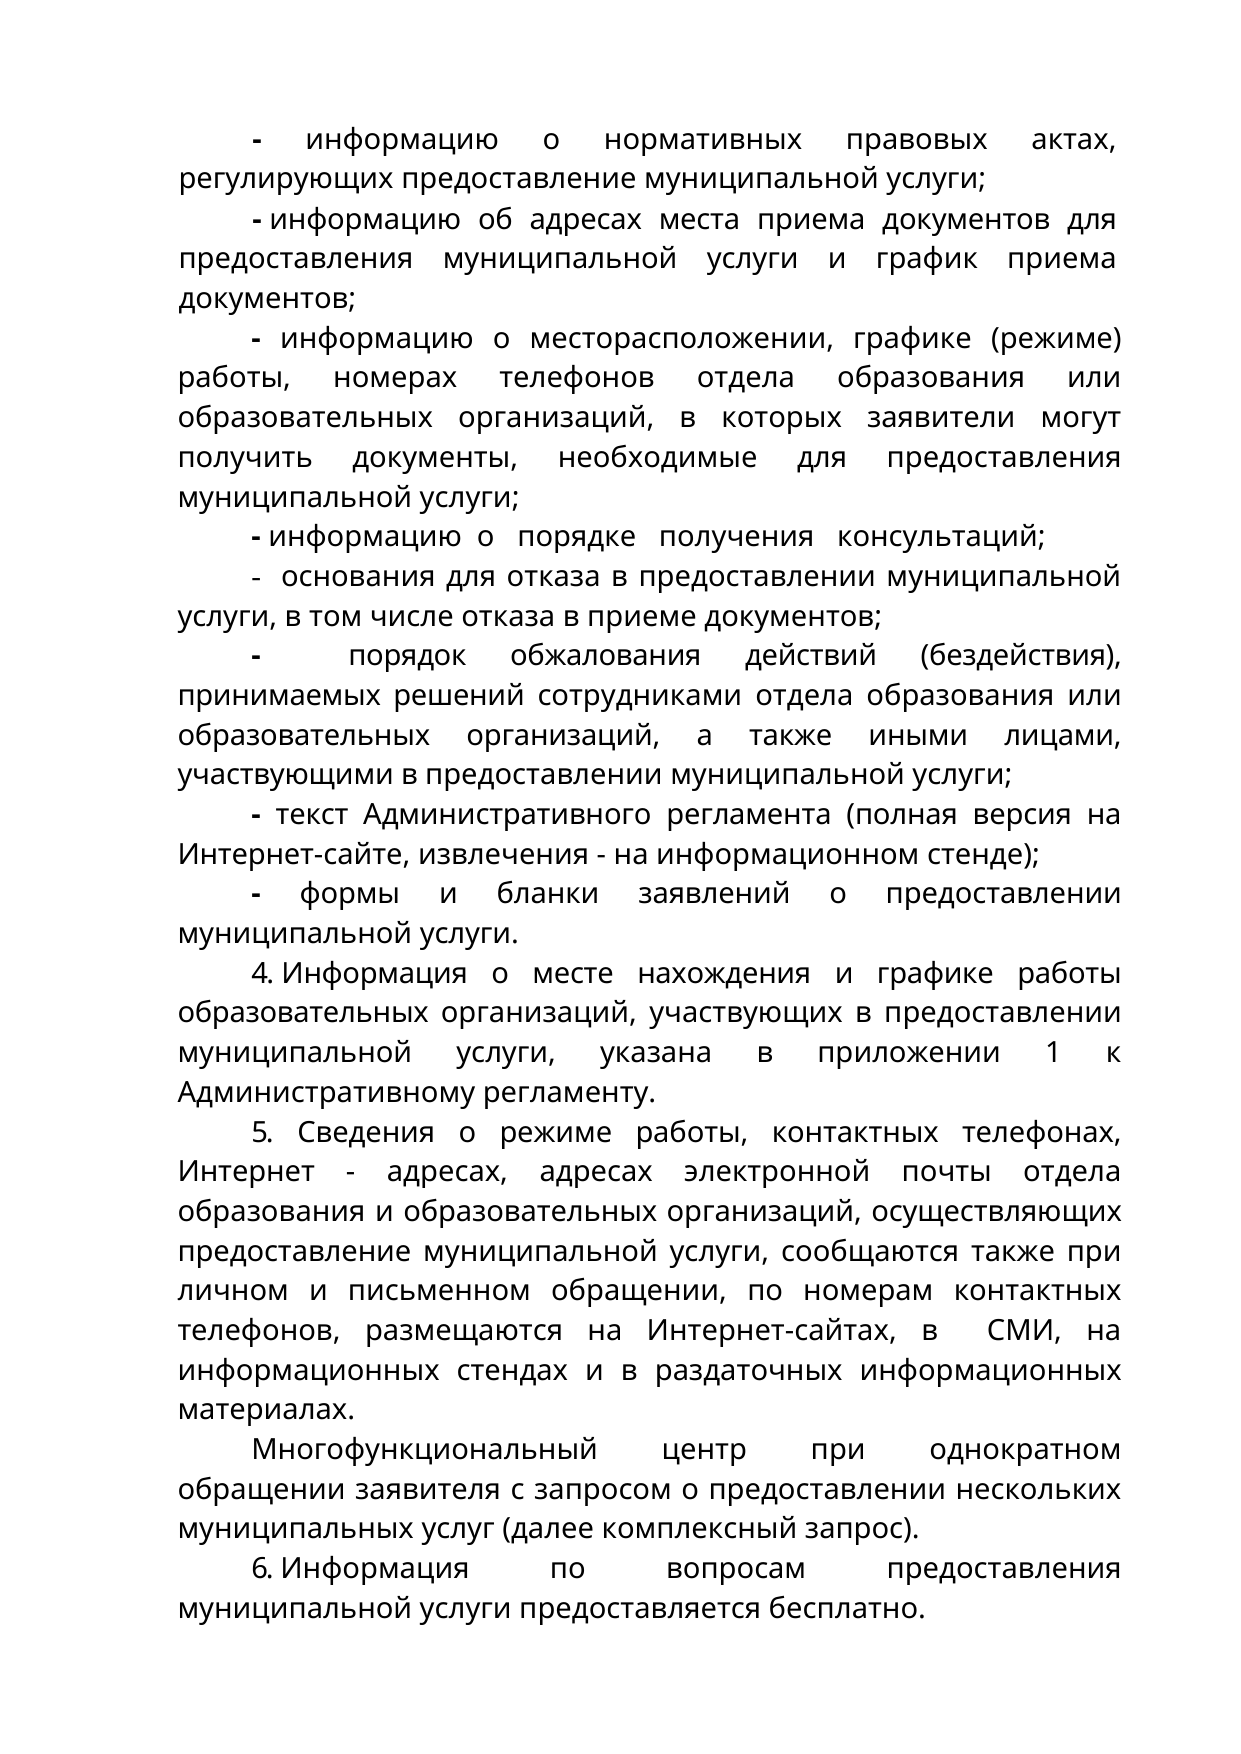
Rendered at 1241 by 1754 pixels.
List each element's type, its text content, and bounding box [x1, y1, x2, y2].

text - информацию о нормативных правовых актах, регулирующих предоставление муниципальной услуги; [178, 118, 1117, 197]
text Многофункциональный центр при однократном обращении заявителя с запросом о предоставлении нескольких муниципальных услуг (далее комплексный запрос). [177, 1428, 1122, 1547]
text 5. Сведения о режиме работы, контактных телефонах, Интернет - адресах, адресах электронной почты отдела образования и образовательных организаций, осуществляющих предоставление муниципальной услуги, сообщаются также при личном и письменном обращении, по номерам контактных телефонов, размещаются на Интернет-сайтах, в СМИ, на информационных стендах и в раздаточных информационных материалах. [177, 1111, 1122, 1428]
text - порядок обжалования действий (бездействия), принимаемых решений сотрудниками отдела образования или образовательных организаций, а также иными лицами, участвующими в предоставлении муниципальной услуги; [177, 634, 1122, 793]
text 6. Информация по вопросам предоставления муниципальной услуги предоставляется бесплатно. [177, 1547, 1122, 1627]
text - информацию о месторасположении, графике (режиме) работы, номерах телефонов отдела образования или образовательных организаций, в которых заявители могут получить документы, необходимые для предоставления муниципальной услуги; [177, 317, 1122, 516]
text 4. Информация о месте нахождения и графике работы образовательных организаций, участвующих в предоставлении муниципальной услуги, указана в приложении 1 к Административному регламенту. [177, 952, 1122, 1111]
text - информацию об адресах места приема документов для предоставления муниципальной услуги и график приема документов; [178, 198, 1117, 317]
text - формы и бланки заявлений о предоставлении муниципальной услуги. [177, 873, 1122, 952]
text - информацию о порядке получения консультаций; [177, 516, 1122, 555]
list основания для отказа в предоставлении муниципальной услуги, в том числе отказа в приеме документов; [177, 555, 1122, 634]
text - текст Административного регламента (полная версия на Интернет-сайте, извлечения - на информационном стенде); [177, 793, 1122, 873]
